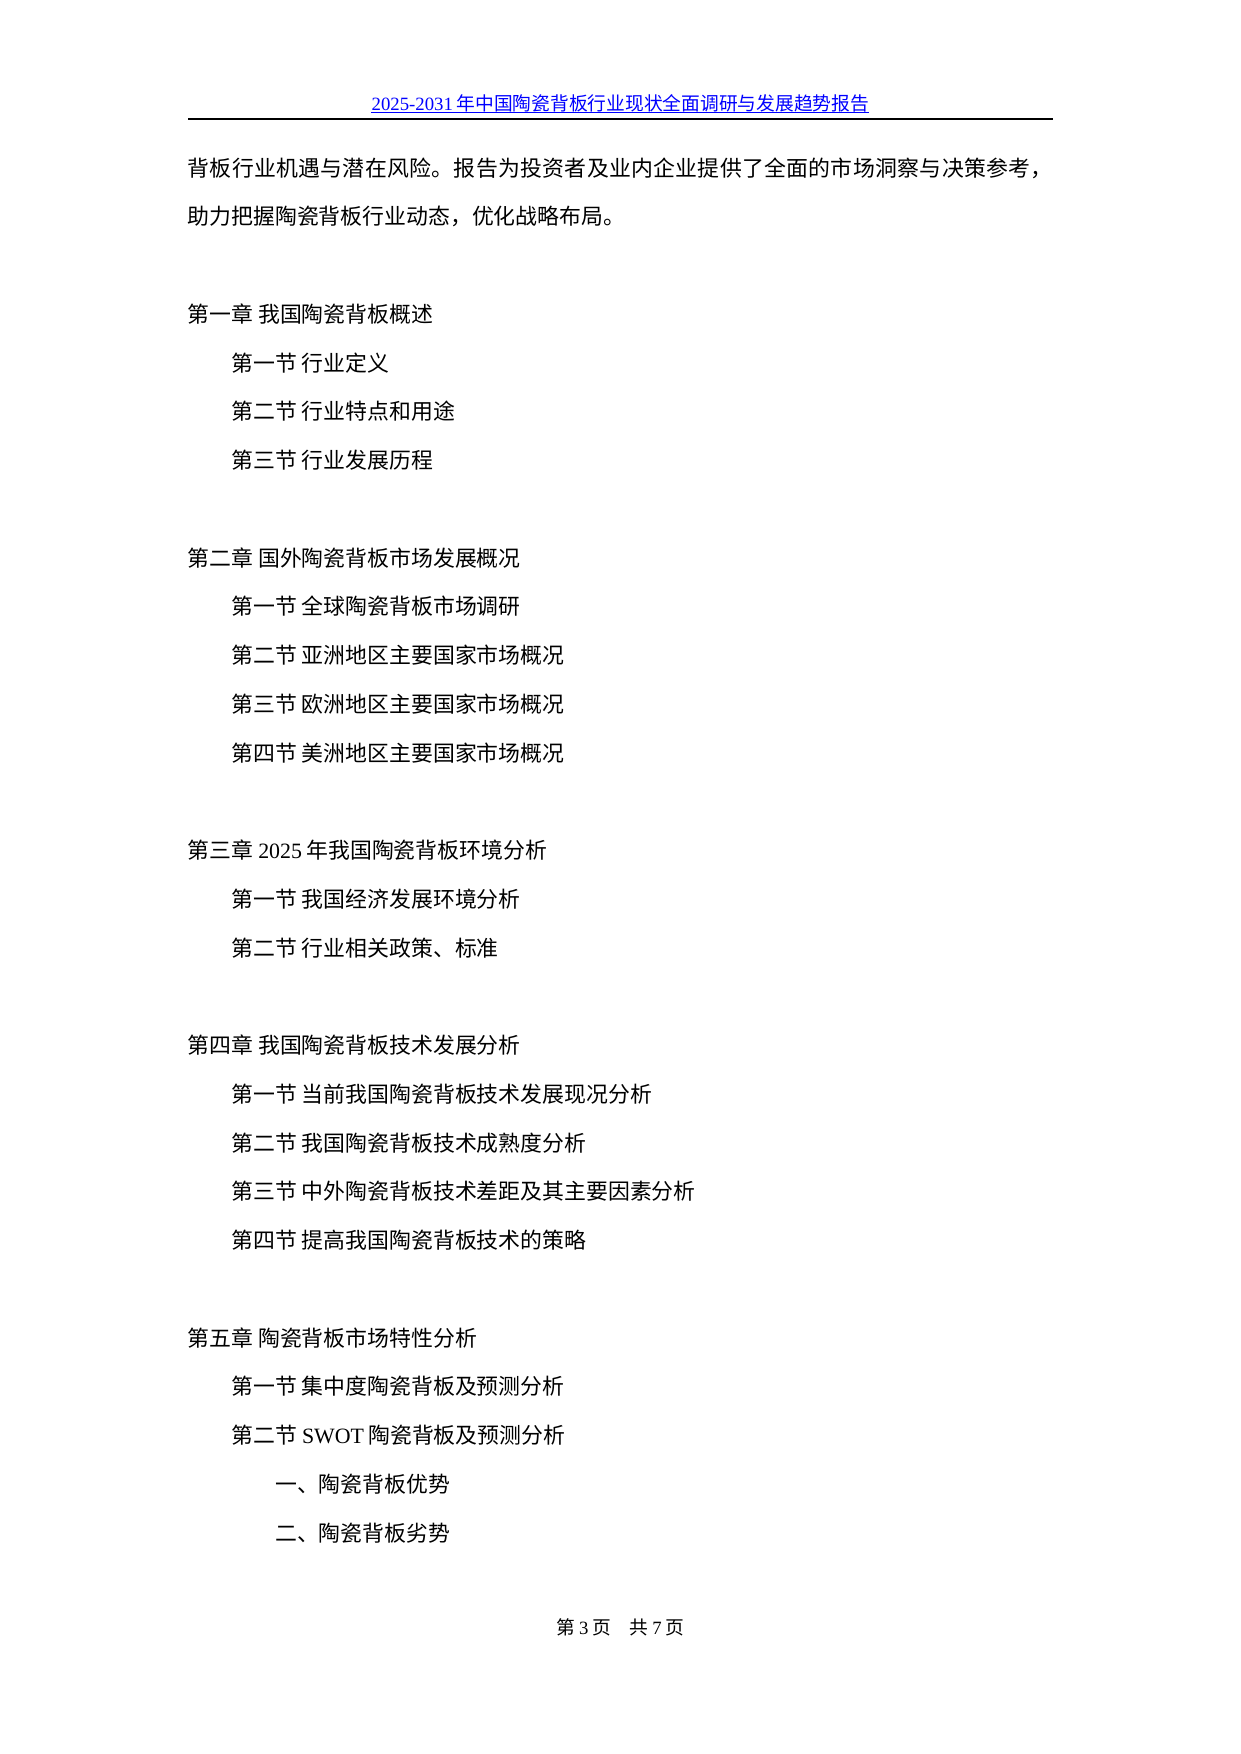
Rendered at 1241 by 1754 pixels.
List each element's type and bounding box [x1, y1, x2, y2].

text [187, 150, 1053, 1548]
